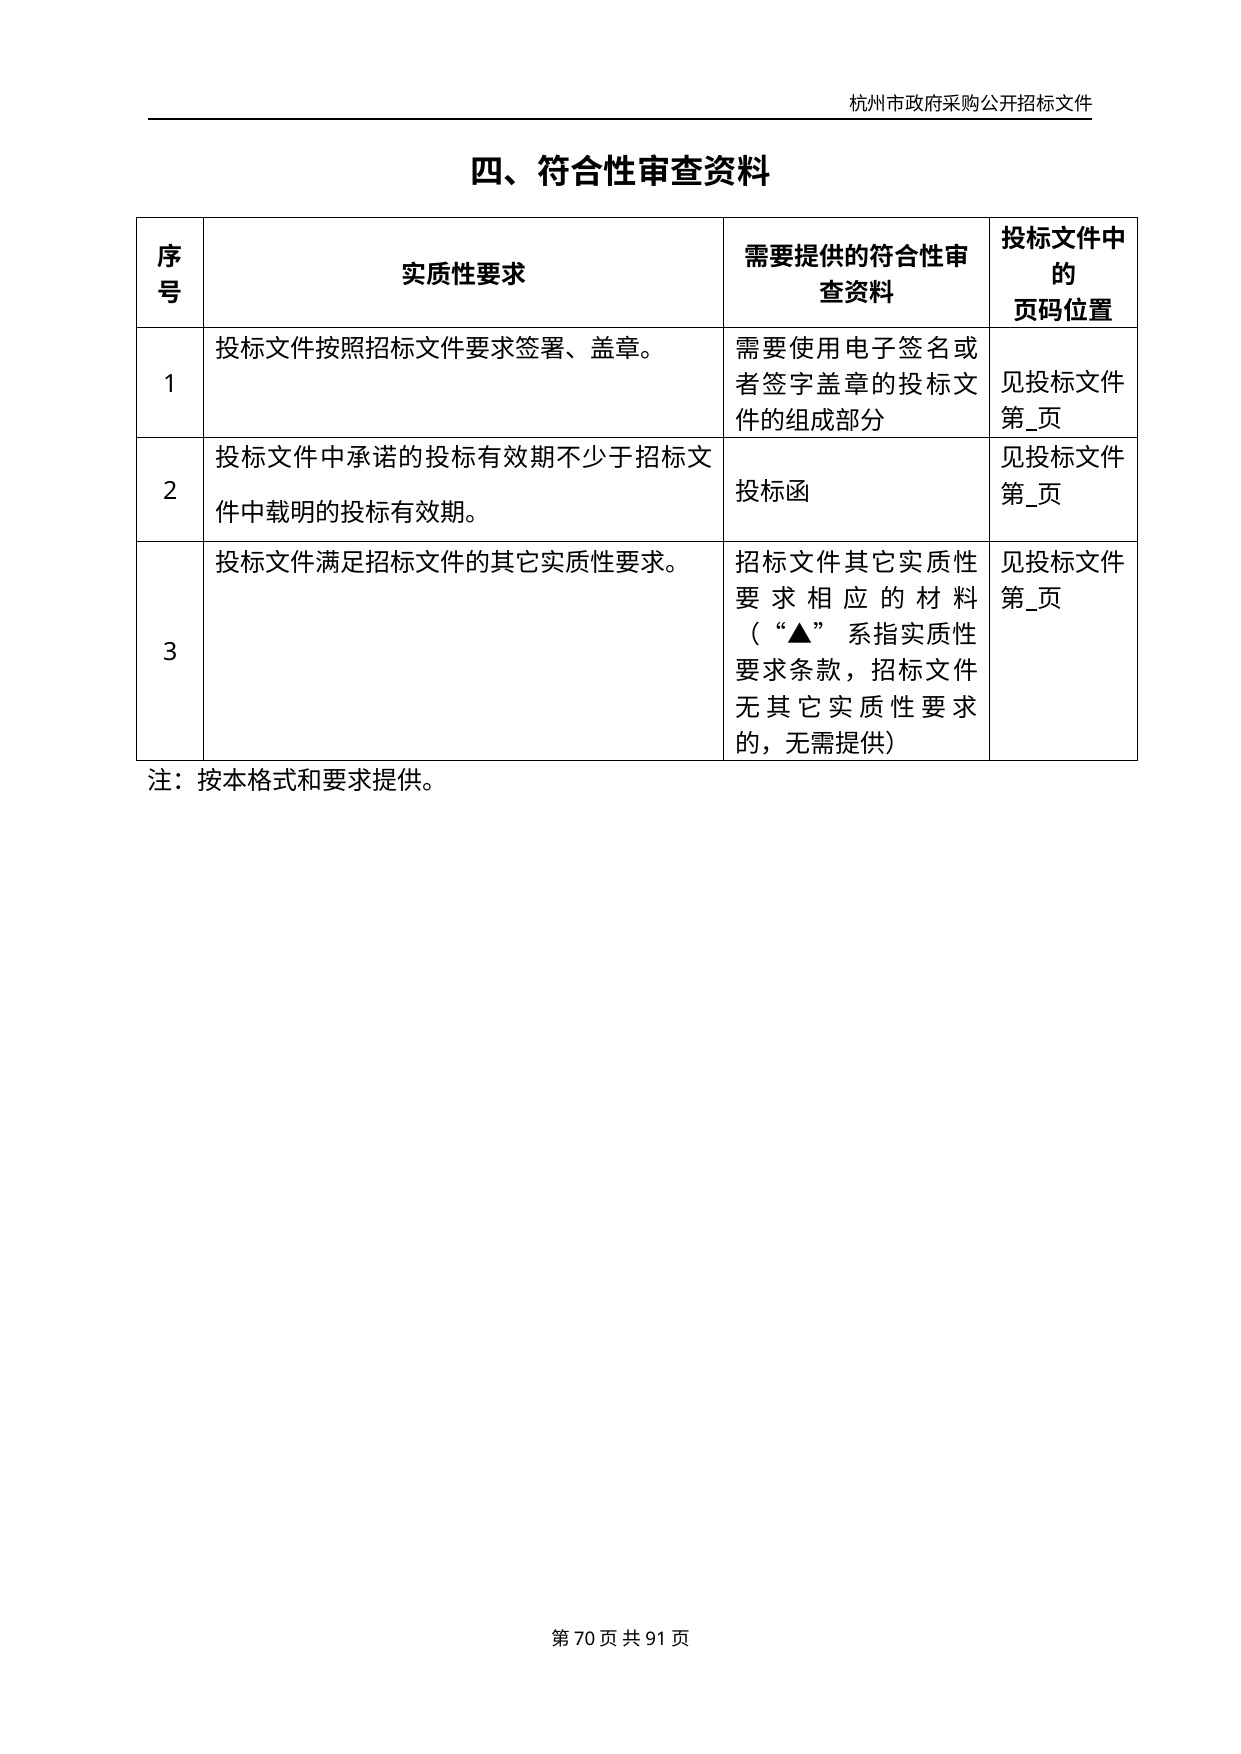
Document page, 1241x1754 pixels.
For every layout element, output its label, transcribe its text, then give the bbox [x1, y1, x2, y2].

table_header 实质性要求 [204, 218, 723, 327]
table_cell 招标文件其它实质性要求相应的材料（“▲” 系指实质性要求条款，招标文件无其它实质性要求的，无需提供） [724, 542, 989, 759]
table_cell 投标文件中承诺的投标有效期不少于招标文件中载明的投标有效期。 [204, 438, 723, 541]
table_header 序号 [137, 218, 203, 327]
text 注：按本格式和要求提供。 [148, 761, 1049, 797]
table_header 需要提供的符合性审查资料 [724, 218, 989, 327]
table_cell 见投标文件第 页 [990, 438, 1137, 541]
table_cell 投标文件满足招标文件的其它实质性要求。 [204, 542, 723, 759]
table_cell 需要使用电子签名或者签字盖章的投标文件的组成部分 [724, 328, 989, 437]
table_cell 1 [137, 328, 203, 437]
table_cell 投标文件按照招标文件要求签署、盖章。 [204, 328, 723, 437]
table_cell 2 [137, 438, 203, 541]
table_cell 投标函 [724, 438, 989, 541]
table_header 投标文件中的 页码位置 [990, 218, 1137, 327]
text 四、符合性审查资料 [148, 145, 1092, 193]
table_cell 见投标文件 第 页 [990, 328, 1137, 437]
table_cell 3 [137, 542, 203, 759]
table_cell 见投标文件第 页 [990, 542, 1137, 759]
